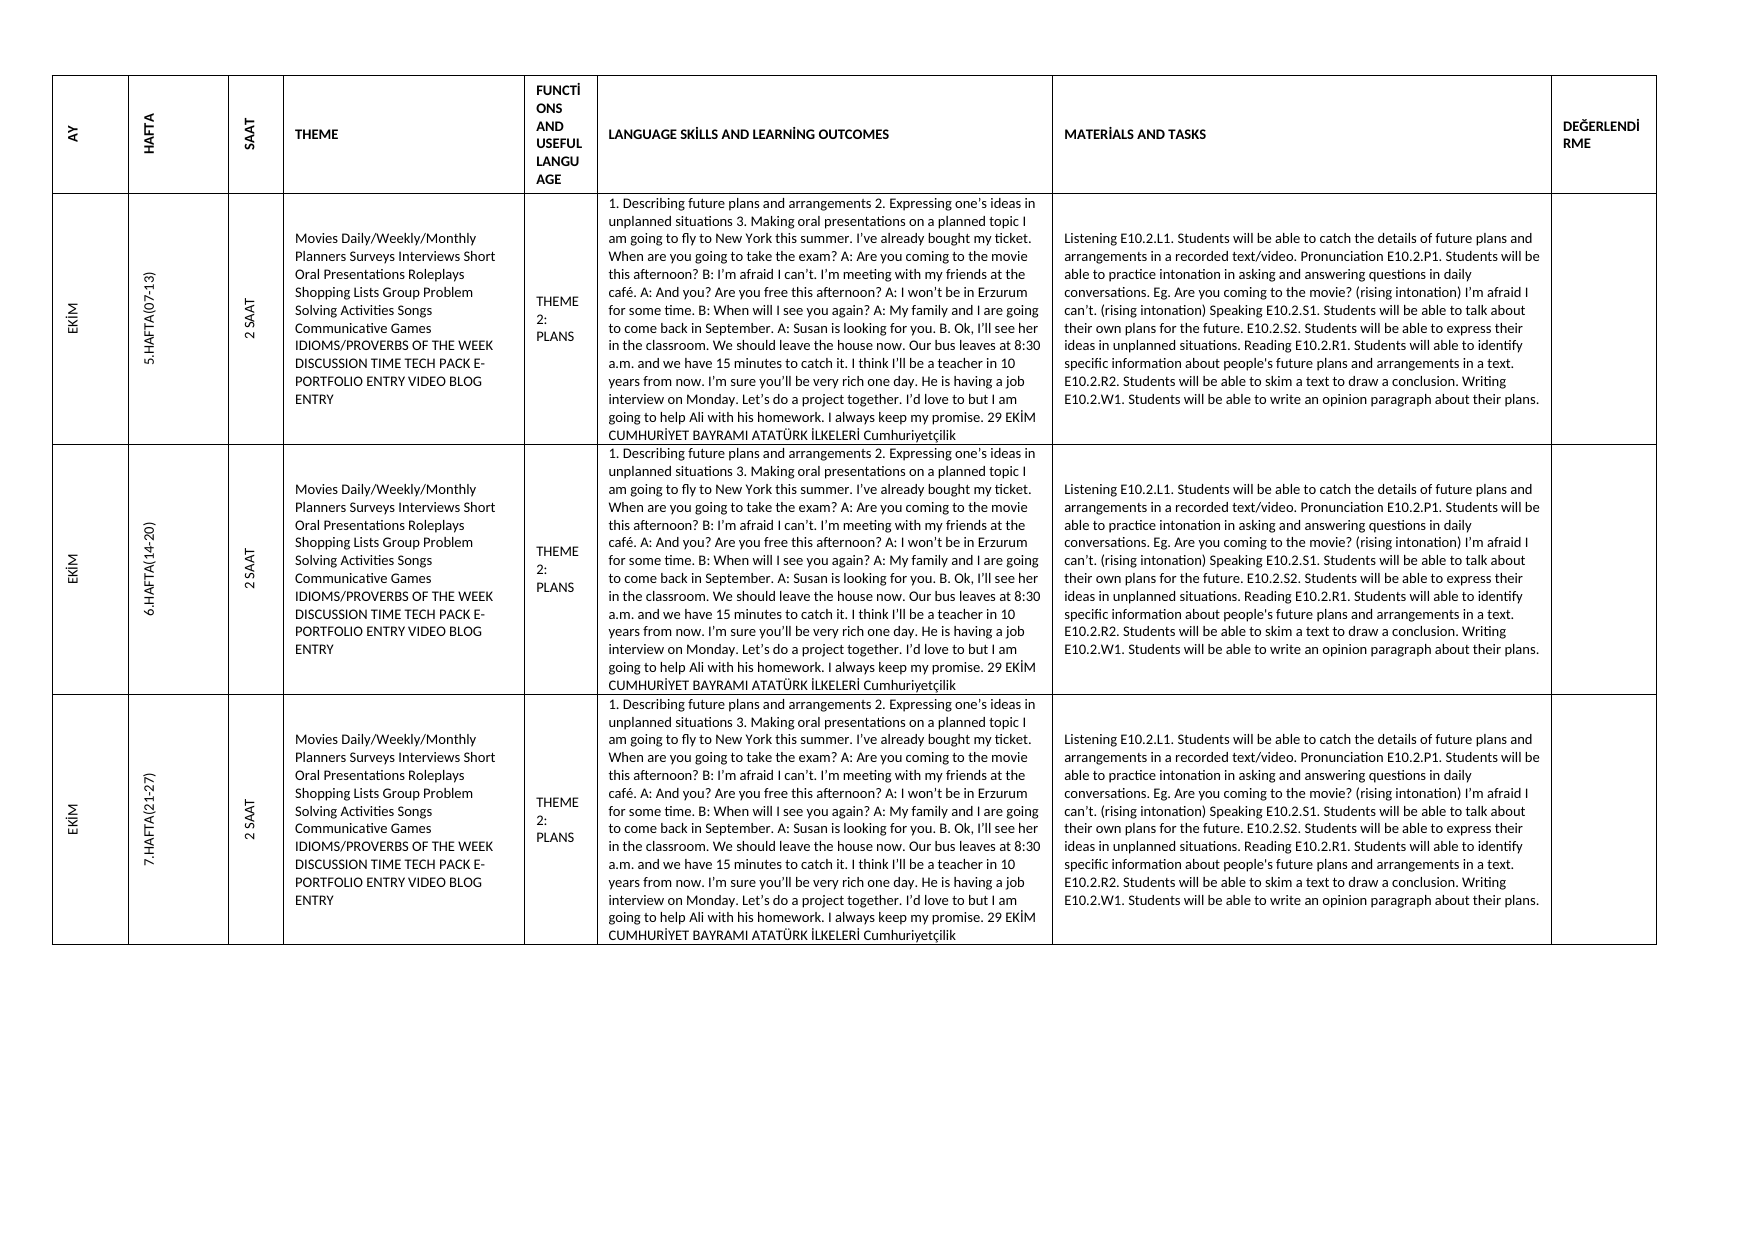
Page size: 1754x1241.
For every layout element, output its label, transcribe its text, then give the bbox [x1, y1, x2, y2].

table_cell Movies Daily/Weekly/Monthly Planners Surveys Interviews Short Oral Presentations Roleplays Shopping Lists Group Problem Solving Activities Songs Communicative Games IDIOMS/PROVERBS OF THE WEEK DISCUSSION TIME TECH PACK E-PORTFOLIO ENTRY VIDEO BLOG ENTRY [284, 445, 524, 694]
table_cell [1552, 445, 1656, 694]
table_cell EKİM [53, 194, 128, 443]
table_cell Listening E10.2.L1. Students will be able to catch the details of future plans and arrangements in a recorded text/video. Pronunciation E10.2.P1. Students will be able to practice intonation in asking and answering questions in daily conversations. Eg. Are you coming to the movie? (rising intonation) I’m afraid I can’t. (rising intonation) Speaking E10.2.S1. Students will be able to talk about their own plans for the future. E10.2.S2. Students will be able to express their ideas in unplanned situations. Reading E10.2.R1. Students will able to identify specific information about people's future plans and arrangements in a text. E10.2.R2. Students will be able to skim a text to draw a conclusion. Writing E10.2.W1. Students will be able to write an opinion paragraph about their plans. [1053, 695, 1551, 944]
table_cell 1. Describing future plans and arrangements 2. Expressing one’s ideas in unplanned situations 3. Making oral presentations on a planned topic I am going to fly to New York this summer. I’ve already bought my ticket. When are you going to take the exam? A: Are you coming to the movie this afternoon? B: I’m afraid I can’t. I’m meeting with my friends at the café. A: And you? Are you free this afternoon? A: I won’t be in Erzurum for some time. B: When will I see you again? A: My family and I are going to come back in September. A: Susan is looking for you. B. Ok, I’ll see her in the classroom. We should leave the house now. Our bus leaves at 8:30 a.m. and we have 15 minutes to catch it. I think I’ll be a teacher in 10 years from now. I’m sure you’ll be very rich one day. He is having a job interview on Monday. Let’s do a project together. I’d love to but I am going to help Ali with his homework. I always keep my promise. 29 EKİM CUMHURİYET BAYRAMI ATATÜRK İLKELERİ Cumhuriyetçilik [598, 445, 1052, 694]
table_cell THEME 2: PLANS [525, 445, 597, 694]
table_cell THEME 2: PLANS [525, 194, 597, 443]
table_header MATERİALS AND TASKS [1053, 76, 1551, 193]
table_cell Listening E10.2.L1. Students will be able to catch the details of future plans and arrangements in a recorded text/video. Pronunciation E10.2.P1. Students will be able to practice intonation in asking and answering questions in daily conversations. Eg. Are you coming to the movie? (rising intonation) I’m afraid I can’t. (rising intonation) Speaking E10.2.S1. Students will be able to talk about their own plans for the future. E10.2.S2. Students will be able to express their ideas in unplanned situations. Reading E10.2.R1. Students will able to identify specific information about people's future plans and arrangements in a text. E10.2.R2. Students will be able to skim a text to draw a conclusion. Writing E10.2.W1. Students will be able to write an opinion paragraph about their plans. [1053, 194, 1551, 443]
table_cell EKİM [53, 445, 128, 694]
table_cell [1552, 194, 1656, 443]
table_cell Movies Daily/Weekly/Monthly Planners Surveys Interviews Short Oral Presentations Roleplays Shopping Lists Group Problem Solving Activities Songs Communicative Games IDIOMS/PROVERBS OF THE WEEK DISCUSSION TIME TECH PACK E-PORTFOLIO ENTRY VIDEO BLOG ENTRY [284, 194, 524, 443]
table_cell 1. Describing future plans and arrangements 2. Expressing one’s ideas in unplanned situations 3. Making oral presentations on a planned topic I am going to fly to New York this summer. I’ve already bought my ticket. When are you going to take the exam? A: Are you coming to the movie this afternoon? B: I’m afraid I can’t. I’m meeting with my friends at the café. A: And you? Are you free this afternoon? A: I won’t be in Erzurum for some time. B: When will I see you again? A: My family and I are going to come back in September. A: Susan is looking for you. B. Ok, I’ll see her in the classroom. We should leave the house now. Our bus leaves at 8:30 a.m. and we have 15 minutes to catch it. I think I’ll be a teacher in 10 years from now. I’m sure you’ll be very rich one day. He is having a job interview on Monday. Let’s do a project together. I’d love to but I am going to help Ali with his homework. I always keep my promise. 29 EKİM CUMHURİYET BAYRAMI ATATÜRK İLKELERİ Cumhuriyetçilik [598, 695, 1052, 944]
table_header FUNCTİONS AND USEFUL LANGUAGE [525, 76, 597, 193]
table_cell EKİM [53, 695, 128, 944]
table_header DEĞERLENDİRME [1552, 76, 1656, 193]
table_cell 2 SAAT [229, 194, 283, 443]
table_cell 1. Describing future plans and arrangements 2. Expressing one’s ideas in unplanned situations 3. Making oral presentations on a planned topic I am going to fly to New York this summer. I’ve already bought my ticket. When are you going to take the exam? A: Are you coming to the movie this afternoon? B: I’m afraid I can’t. I’m meeting with my friends at the café. A: And you? Are you free this afternoon? A: I won’t be in Erzurum for some time. B: When will I see you again? A: My family and I are going to come back in September. A: Susan is looking for you. B. Ok, I’ll see her in the classroom. We should leave the house now. Our bus leaves at 8:30 a.m. and we have 15 minutes to catch it. I think I’ll be a teacher in 10 years from now. I’m sure you’ll be very rich one day. He is having a job interview on Monday. Let’s do a project together. I’d love to but I am going to help Ali with his homework. I always keep my promise. 29 EKİM CUMHURİYET BAYRAMI ATATÜRK İLKELERİ Cumhuriyetçilik [598, 194, 1052, 443]
table_header THEME [284, 76, 524, 193]
table_cell 7.HAFTA(21-27) [129, 695, 228, 944]
table_header HAFTA [129, 76, 228, 193]
table_cell THEME 2: PLANS [525, 695, 597, 944]
table_cell 5.HAFTA(07-13) [129, 194, 228, 443]
table_header AY [53, 76, 128, 193]
table_cell 2 SAAT [229, 695, 283, 944]
table_cell [1552, 695, 1656, 944]
table_cell Movies Daily/Weekly/Monthly Planners Surveys Interviews Short Oral Presentations Roleplays Shopping Lists Group Problem Solving Activities Songs Communicative Games IDIOMS/PROVERBS OF THE WEEK DISCUSSION TIME TECH PACK E-PORTFOLIO ENTRY VIDEO BLOG ENTRY [284, 695, 524, 944]
table_cell 2 SAAT [229, 445, 283, 694]
table_header SAAT [229, 76, 283, 193]
table_header LANGUAGE SKİLLS AND LEARNİNG OUTCOMES [598, 76, 1052, 193]
table_cell 6.HAFTA(14-20) [129, 445, 228, 694]
table_cell Listening E10.2.L1. Students will be able to catch the details of future plans and arrangements in a recorded text/video. Pronunciation E10.2.P1. Students will be able to practice intonation in asking and answering questions in daily conversations. Eg. Are you coming to the movie? (rising intonation) I’m afraid I can’t. (rising intonation) Speaking E10.2.S1. Students will be able to talk about their own plans for the future. E10.2.S2. Students will be able to express their ideas in unplanned situations. Reading E10.2.R1. Students will able to identify specific information about people's future plans and arrangements in a text. E10.2.R2. Students will be able to skim a text to draw a conclusion. Writing E10.2.W1. Students will be able to write an opinion paragraph about their plans. [1053, 445, 1551, 694]
